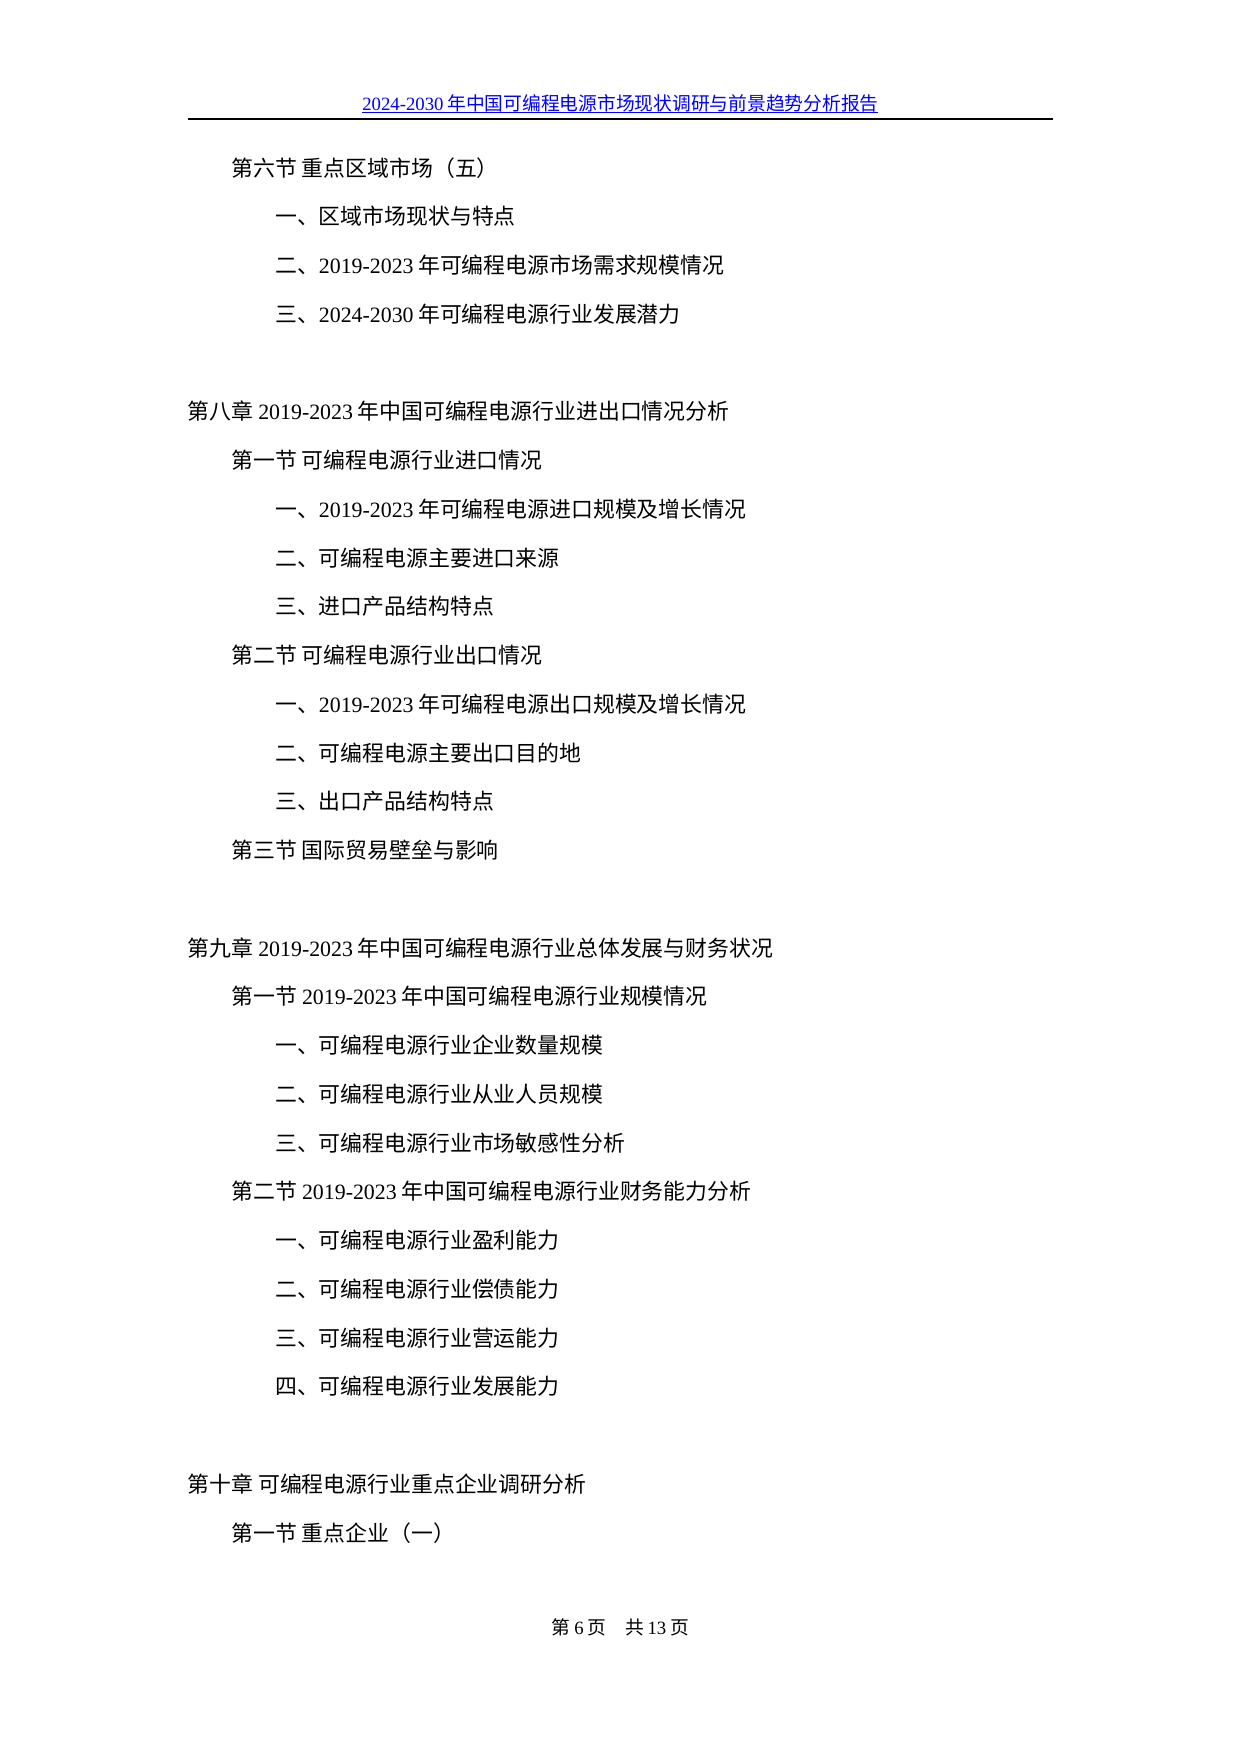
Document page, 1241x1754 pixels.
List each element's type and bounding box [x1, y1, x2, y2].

text [187, 150, 1053, 1548]
